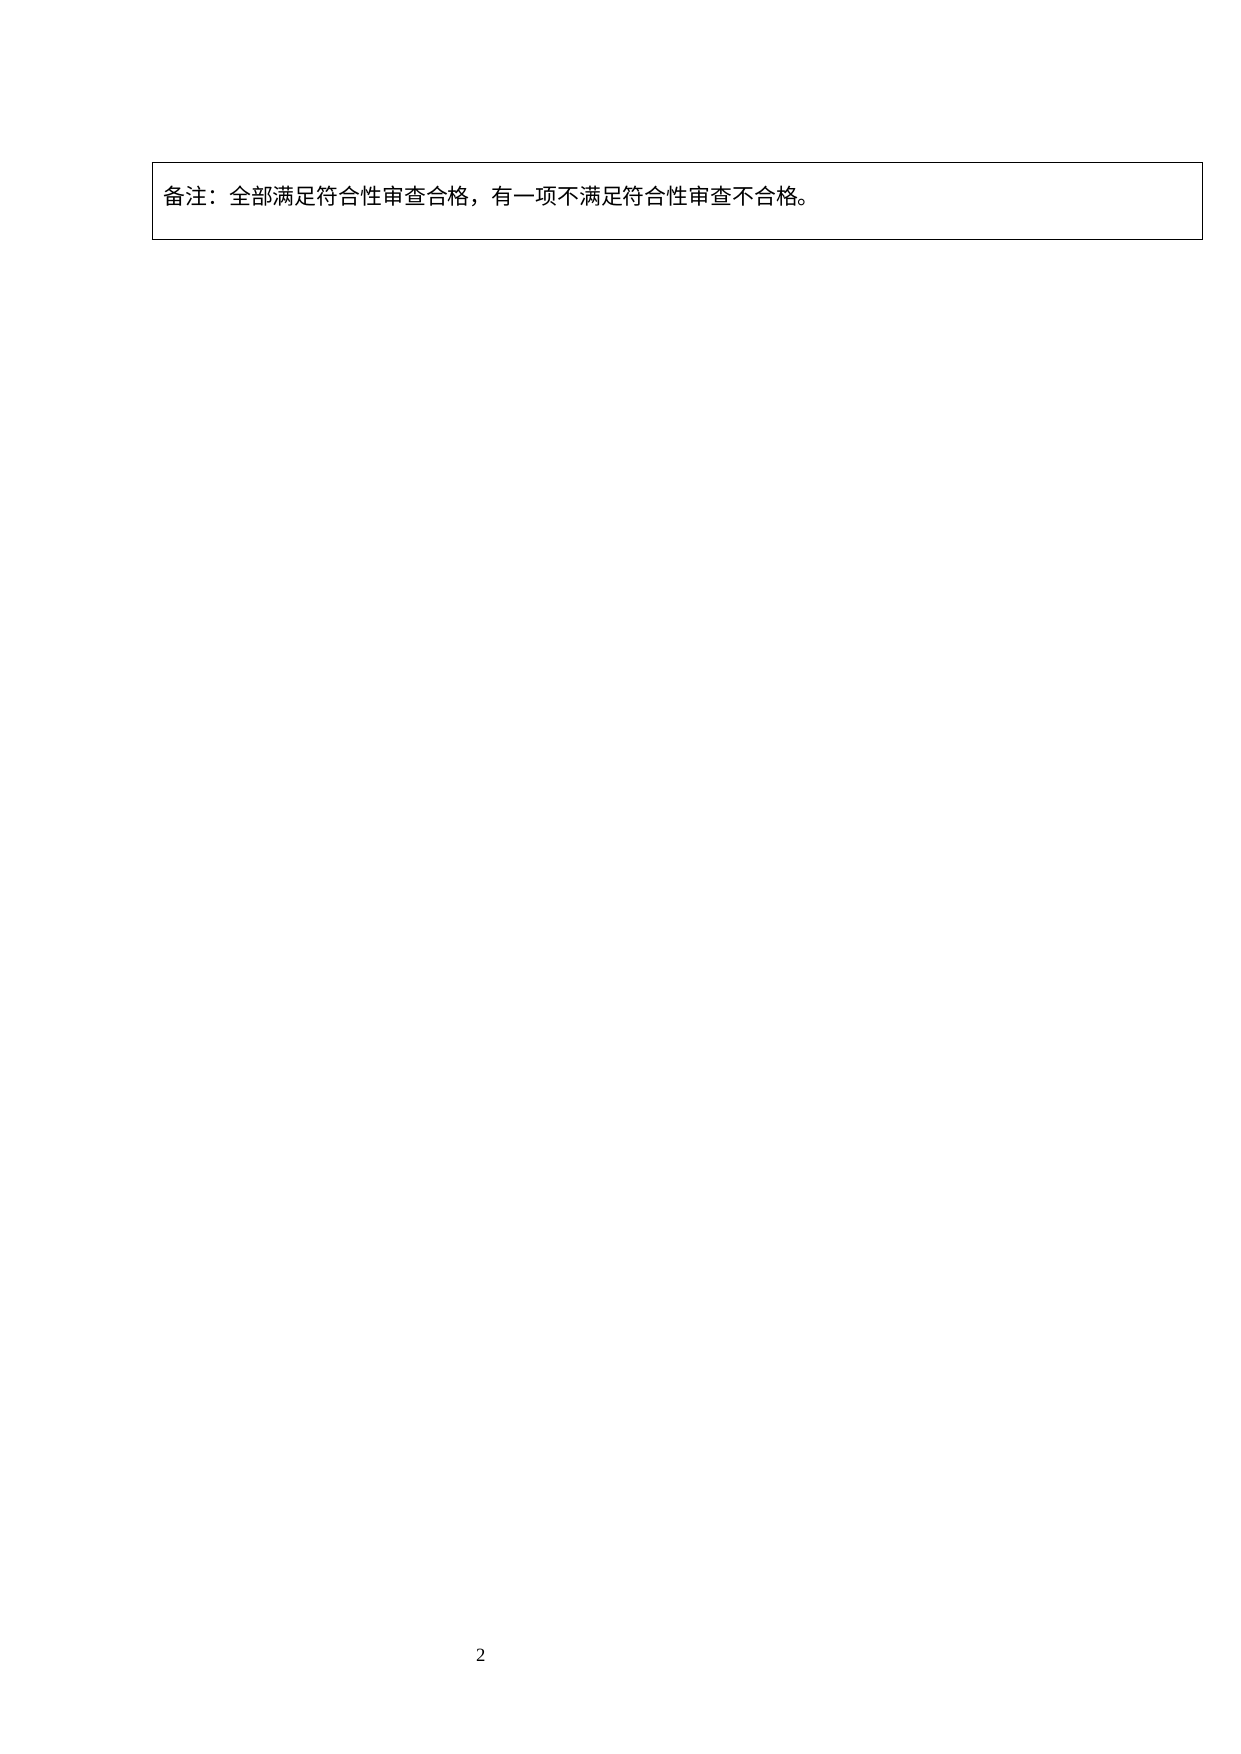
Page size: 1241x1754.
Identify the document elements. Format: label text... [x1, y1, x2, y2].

table_cell 备注：全部满足符合性审查合格，有一项不满足符合性审查不合格。 [153, 163, 1202, 239]
